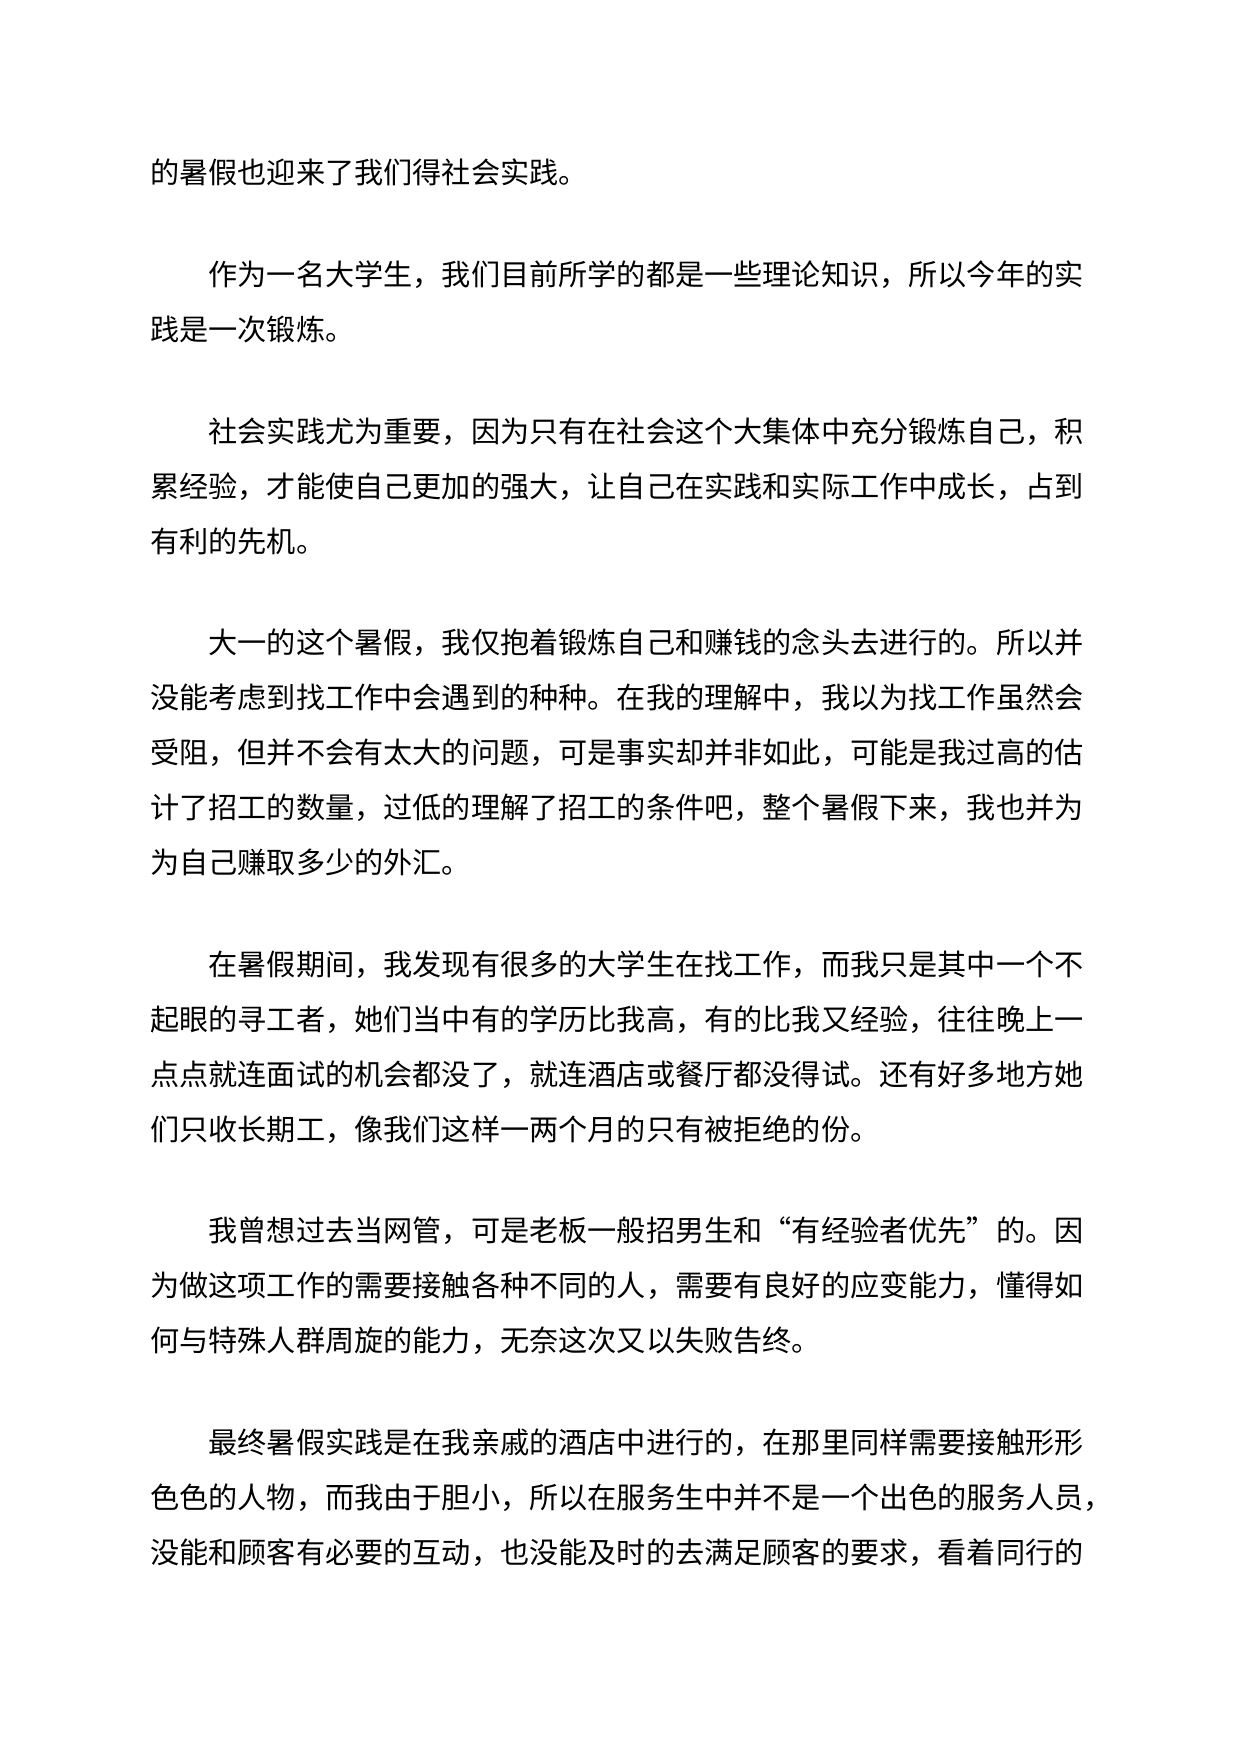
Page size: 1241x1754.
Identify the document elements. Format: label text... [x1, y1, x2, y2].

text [150, 1419, 1090, 1571]
text 大一的这个暑假，我仅抱着锻炼自己和赚钱的念头去进行的。所以并没能考虑到找工作中会遇到的种种。在我的理解中，我以为找工作虽然会受阻，但并不会有太大的问题，可是事实却并非如此，可能是我过高的估计了招工的数量，过低的理解了招工的条件吧，整个暑假下来，我也并为为自己赚取多少的外汇。 [150, 620, 1090, 882]
text 社会实践尤为重要，因为只有在社会这个大集体中充分锻炼自己，积累经验，才能使自己更加的强大，让自己在实践和实际工作中成长，占到有利的先机。 [150, 408, 1090, 561]
text 我曾想过去当网管，可是老板一般招男生和“有经验者优先”的。因为做这项工作的需要接触各种不同的人，需要有良好的应变能力，懂得如何与特殊人群周旋的能力，无奈这次又以失败告终。 [150, 1208, 1090, 1360]
text 作为一名大学生，我们目前所学的都是一些理论知识，所以今年的实践是一次锻炼。 [150, 252, 1090, 349]
text 在暑假期间，我发现有很多的大学生在找工作，而我只是其中一个不起眼的寻工者，她们当中有的学历比我高，有的比我又经验，往往晚上一点点就连面试的机会都没了，就连酒店或餐厅都没得试。还有好多地方她们只收长期工，像我们这样一两个月的只有被拒绝的份。 [150, 941, 1090, 1148]
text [150, 150, 1090, 192]
